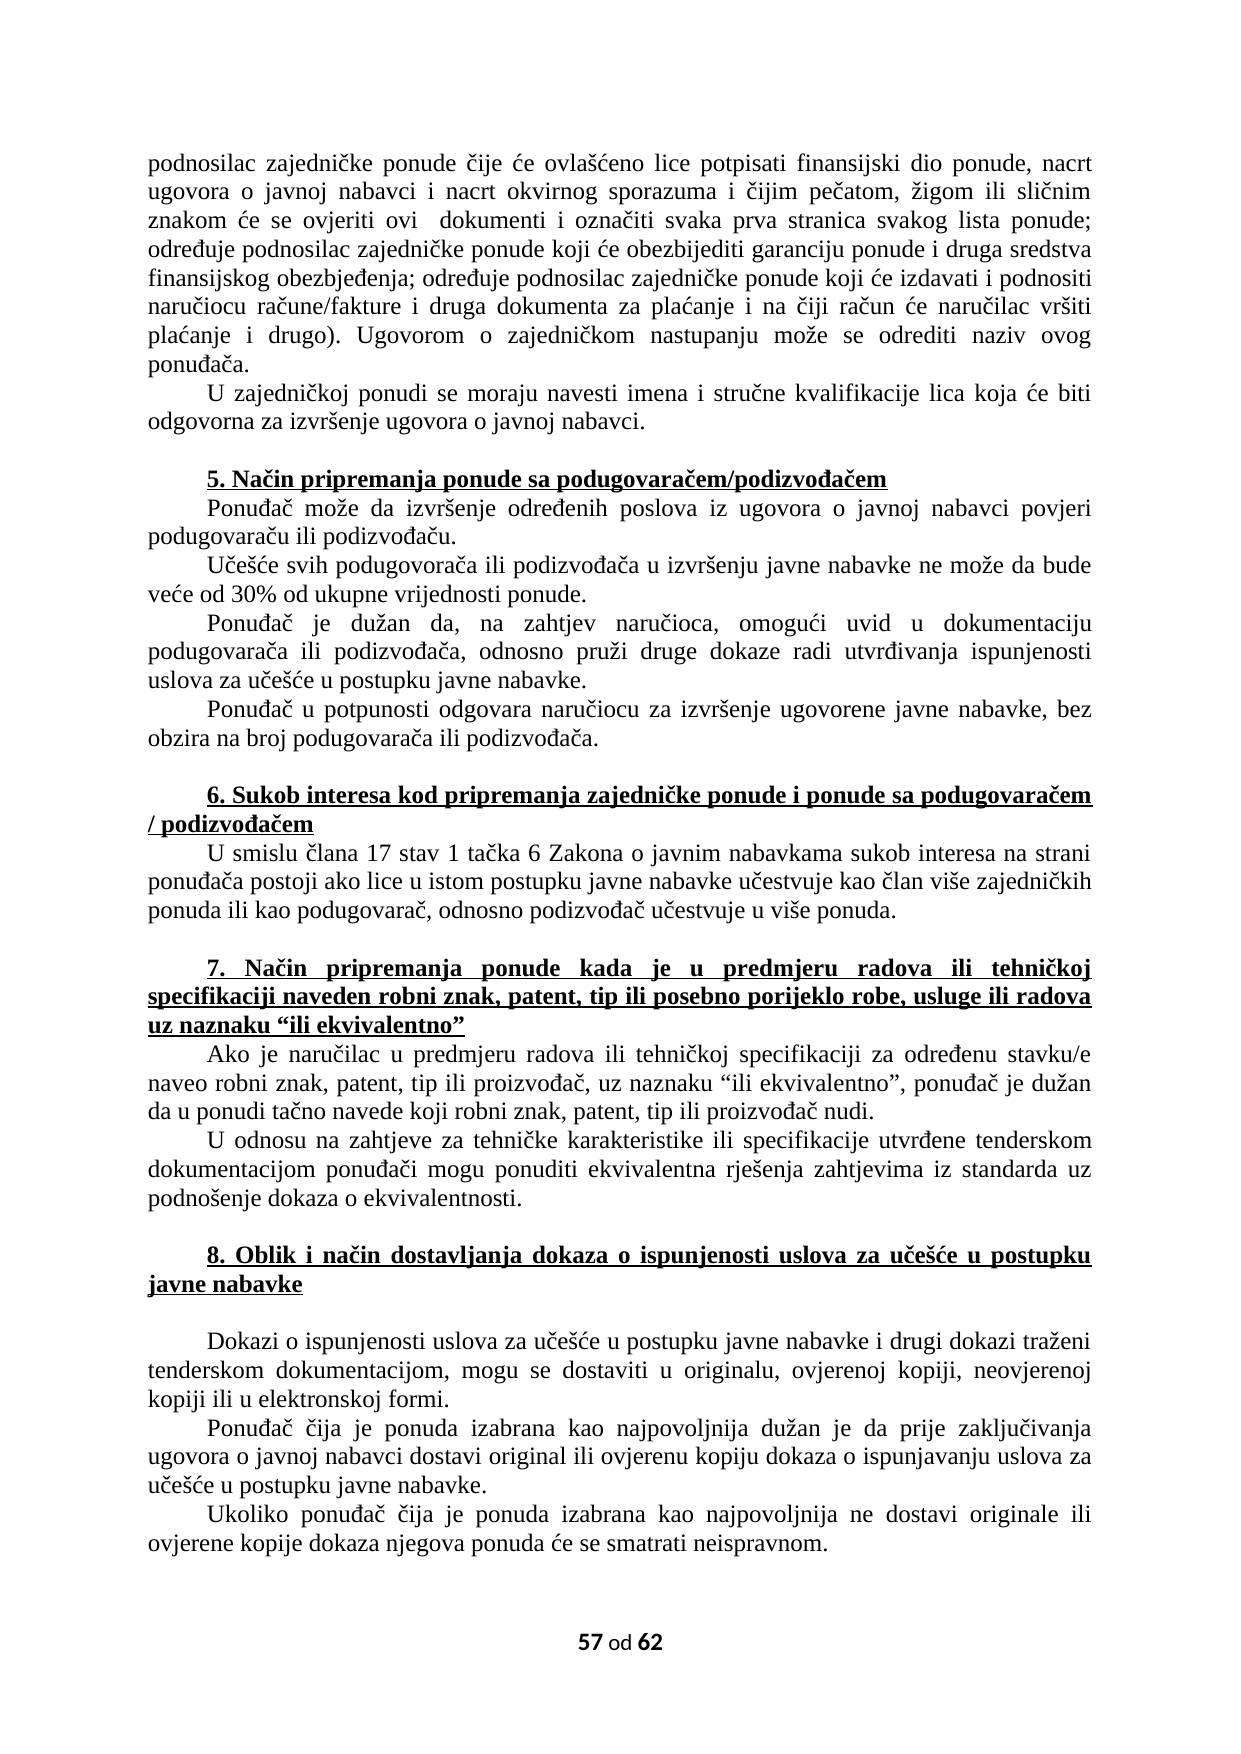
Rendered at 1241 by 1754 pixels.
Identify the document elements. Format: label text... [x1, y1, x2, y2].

text U smislu člana 17 stav 1 tačka 6 Zakona o javnim nabavkama sukob interesa na strani ponuđača postoji ako lice u istom postupku javne nabavke učestvuje kao član više zajedničkih ponuda ili kao podugovarač, odnosno podizvođač učestvuje u više ponuda. [148, 838, 1093, 924]
text Ako je naručilac u predmjeru radova ili tehničkoj specifikaciji za određenu stavku/e naveo robni znak, patent, tip ili proizvođač, uz naznaku “ili ekvivalentno”, ponuđač je dužan da u ponudi tačno navede koji robni znak, patent, tip ili proizvođač nudi. [148, 1039, 1093, 1125]
text Ponuđač čija je ponuda izabrana kao najpovoljnija dužan je da prije zaključivanja ugovora o javnoj nabavci dostavi original ili ovjerenu kopiju dokaza o ispunjavanju uslova za učešće u postupku javne nabavke. [148, 1413, 1093, 1499]
text U zajedničkoj ponudi se moraju navesti imena i stručne kvalifikacije lica koja će biti odgovorna za izvršenje ugovora o javnoj nabavci. [148, 378, 1093, 435]
text 5. Način pripremanja ponude sa podugovaračem/podizvođačem [148, 464, 1093, 493]
text 8. Oblik i način dostavljanja dokaza o ispunjenosti uslova za učešće u postupku javne nabavke [148, 1240, 1093, 1298]
text U odnosu na zahtjeve za tehničke karakteristike ili specifikacije utvrđene tenderskom dokumentacijom ponuđači mogu ponuditi ekvivalentna rješenja zahtjevima iz standarda uz podnošenje dokaza o ekvivalentnosti. [148, 1125, 1093, 1211]
text Ponuđač je dužan da, na zahtjev naručioca, omogući uvid u dokumentaciju podugovarača ili podizvođača, odnosno pruži druge dokaze radi utvrđivanja ispunjenosti uslova za učešće u postupku javne nabavke. [148, 608, 1093, 694]
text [148, 148, 1093, 378]
text Učešće svih podugovorača ili podizvođača u izvršenju javne nabavke ne može da bude veće od 30% od ukupne vrijednosti ponude. [148, 550, 1093, 608]
text 6. Sukob interesa kod pripremanja zajedničke ponude i ponude sa podugovaračem / podizvođačem [148, 780, 1093, 838]
text Ponuđač u potpunosti odgovara naručiocu za izvršenje ugovorene javne nabavke, bez obzira na broj podugovarača ili podizvođača. [148, 694, 1093, 751]
text 7. Način pripremanja ponude kada je u predmjeru radova ili tehničkoj specifikaciji naveden robni znak, patent, tip ili posebno porijeklo robe, usluge ili radova uz naznaku “ili ekvivalentno” [148, 953, 1093, 1039]
text Dokazi o ispunjenosti uslova za učešće u postupku javne nabavke i drugi dokazi traženi tenderskom dokumentacijom, mogu se dostaviti u originalu, ovjerenoj kopiji, neovjerenoj kopiji ili u elektronskoj formi. [148, 1326, 1093, 1413]
text Ukoliko ponuđač čija je ponuda izabrana kao najpovoljnija ne dostavi originale ili ovjerene kopije dokaza njegova ponuda će se smatrati neispravnom. [148, 1499, 1093, 1556]
text Ponuđač može da izvršenje određenih poslova iz ugovora o javnoj nabavci povjeri podugovaraču ili podizvođaču. [148, 493, 1093, 550]
